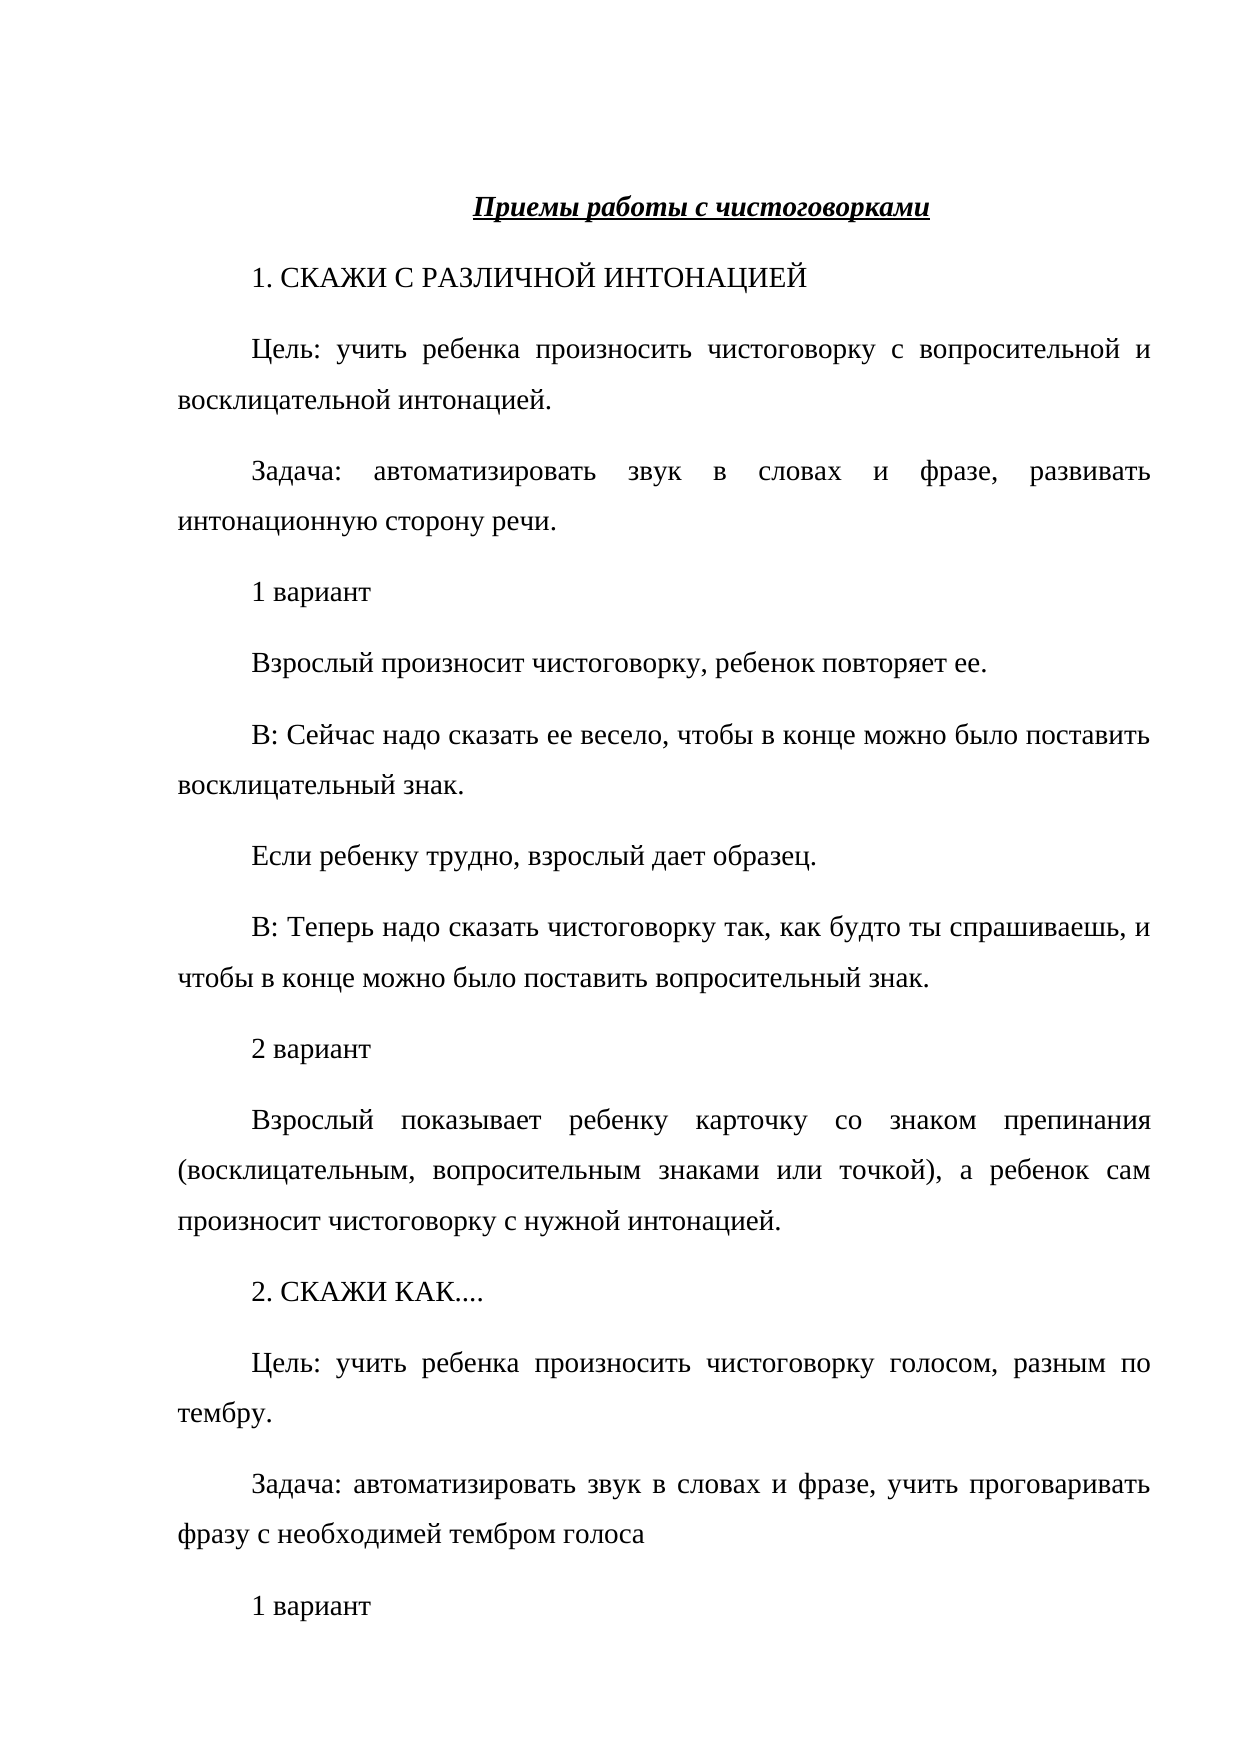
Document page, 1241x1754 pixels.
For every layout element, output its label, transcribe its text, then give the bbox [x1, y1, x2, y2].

text В: Сейчас надо сказать ее весело, чтобы в конце можно было поставить восклицательный знак. [177, 717, 1152, 801]
text Задача: автоматизировать звук в словах и фразе, учить проговаривать фразу с необходимей тембром голоса [177, 1466, 1152, 1550]
text Приемы работы с чистоговорками [177, 189, 1152, 223]
text Задача: автоматизировать звук в словах и фразе, развивать интонационную сторону речи. [177, 453, 1152, 537]
text 2 вариант [177, 1031, 1152, 1064]
text Цель: учить ребенка произносить чистоговорку с вопросительной и восклицательной интонацией. [177, 332, 1152, 415]
text Если ребенку трудно, взрослый дает образец. [177, 838, 1152, 872]
text 1 вариант [177, 1588, 1152, 1621]
text 1. СКАЖИ С РАЗЛИЧНОЙ ИНТОНАЦИЕЙ [177, 260, 1152, 294]
text В: Теперь надо сказать чистоговорку так, как будто ты спрашиваешь, и чтобы в конце можно было поставить вопросительный знак. [177, 909, 1152, 993]
text Взрослый показывает ребенку карточку со знаком препинания (восклицательным, вопросительным знаками или точкой), а ребенок сам произносит чистоговорку с нужной интонацией. [177, 1102, 1152, 1236]
text 1 вариант [177, 574, 1152, 608]
text Взрослый произносит чистоговорку, ребенок повторяет ее. [177, 646, 1152, 679]
text Цель: учить ребенка произносить чистоговорку голосом, разным по тембру. [177, 1345, 1152, 1429]
text 2. СКАЖИ КАК.... [177, 1274, 1152, 1307]
